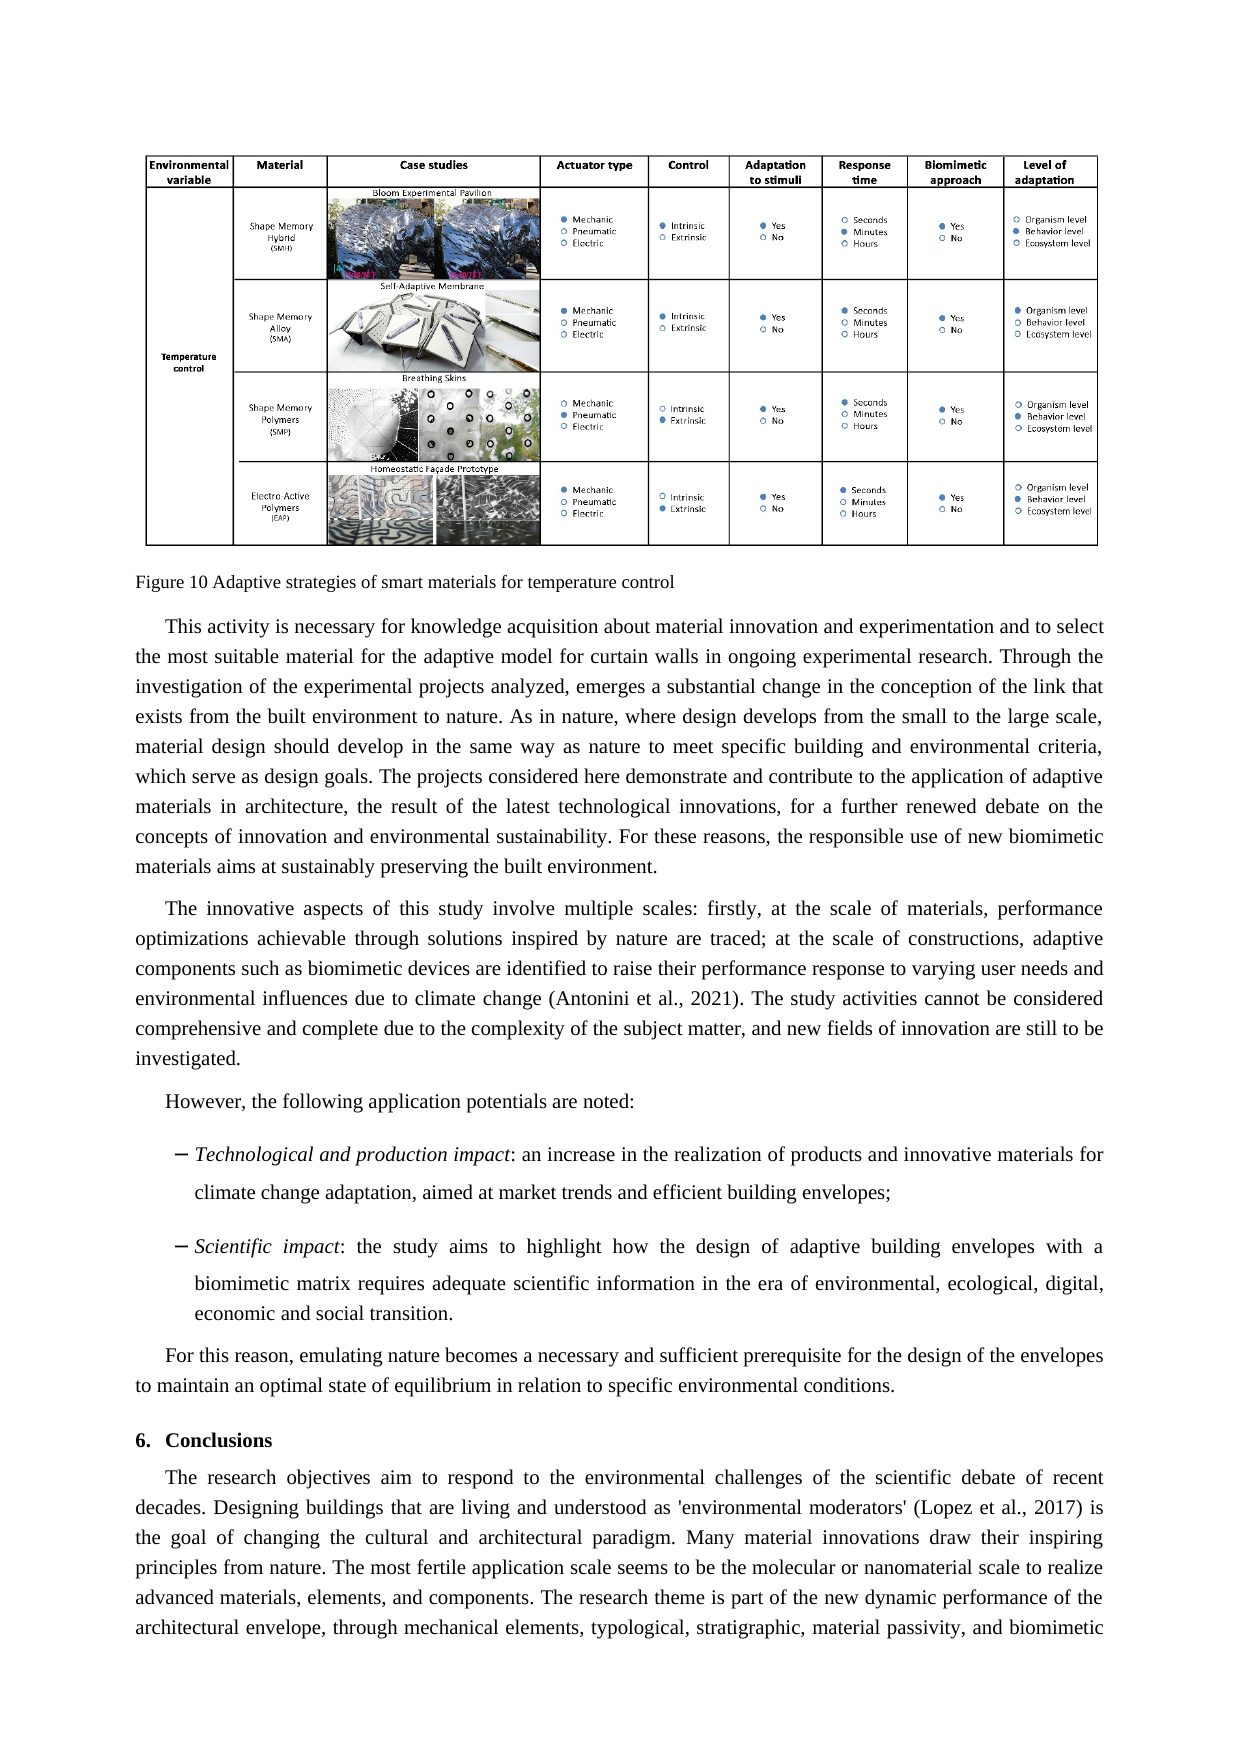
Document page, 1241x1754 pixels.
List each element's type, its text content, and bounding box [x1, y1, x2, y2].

text This activity is necessary for knowledge acquisition about material innovation and experimentation and to select the most suitable material for the adaptive model for curtain walls in ongoing experimental research. Through the investigation of the experimental projects analyzed, emerges a substantial change in the conception of the link that exists from the built environment to nature. As in nature, where design develops from the small to the large scale, material design should develop in the same way as nature to meet specific building and environmental criteria, which serve as design goals. The projects considered here demonstrate and contribute to the application of adaptive materials in architecture, the result of the latest technological innovations, for a further renewed debate on the concepts of innovation and environmental sustainability. For these reasons, the responsible use of new biomimetic materials aims at sustainably preserving the built environment. [135, 613, 1105, 878]
text The innovative aspects of this study involve multiple scales: firstly, at the scale of materials, performance optimizations achievable through solutions inspired by nature are traced; at the scale of constructions, adaptive components such as biomimetic devices are identified to raise their performance response to varying user needs and environmental influences due to climate change (Antonini et al., 2021). The study activities cannot be considered comprehensive and complete due to the complexity of the subject matter, and new fields of innovation are still to be investigated. [135, 896, 1105, 1070]
list Technological and production impact: an increase in the realization of products and innovative materials for climate change adaptation, aimed at market trends and efficient building envelopes; [173, 1131, 1105, 1204]
text Figure 10 Adaptive strategies of smart materials for temperature control [135, 571, 1105, 593]
text However, the following application potentials are noted: [135, 1088, 1105, 1113]
list Conclusions [135, 1428, 1105, 1452]
list Scientific impact: the study aims to highlight how the design of adaptive building envelopes with a biomimetic matrix requires adequate scientific information in the era of environmental, ecological, digital, economic and social transition. [173, 1222, 1105, 1325]
text For this reason, emulating nature becomes a necessary and sufficient prerequisite for the design of the envelopes to maintain an optimal state of equilibrium in relation to specific environmental conditions. [135, 1343, 1105, 1397]
picture [135, 147, 1106, 553]
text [135, 1465, 1105, 1639]
